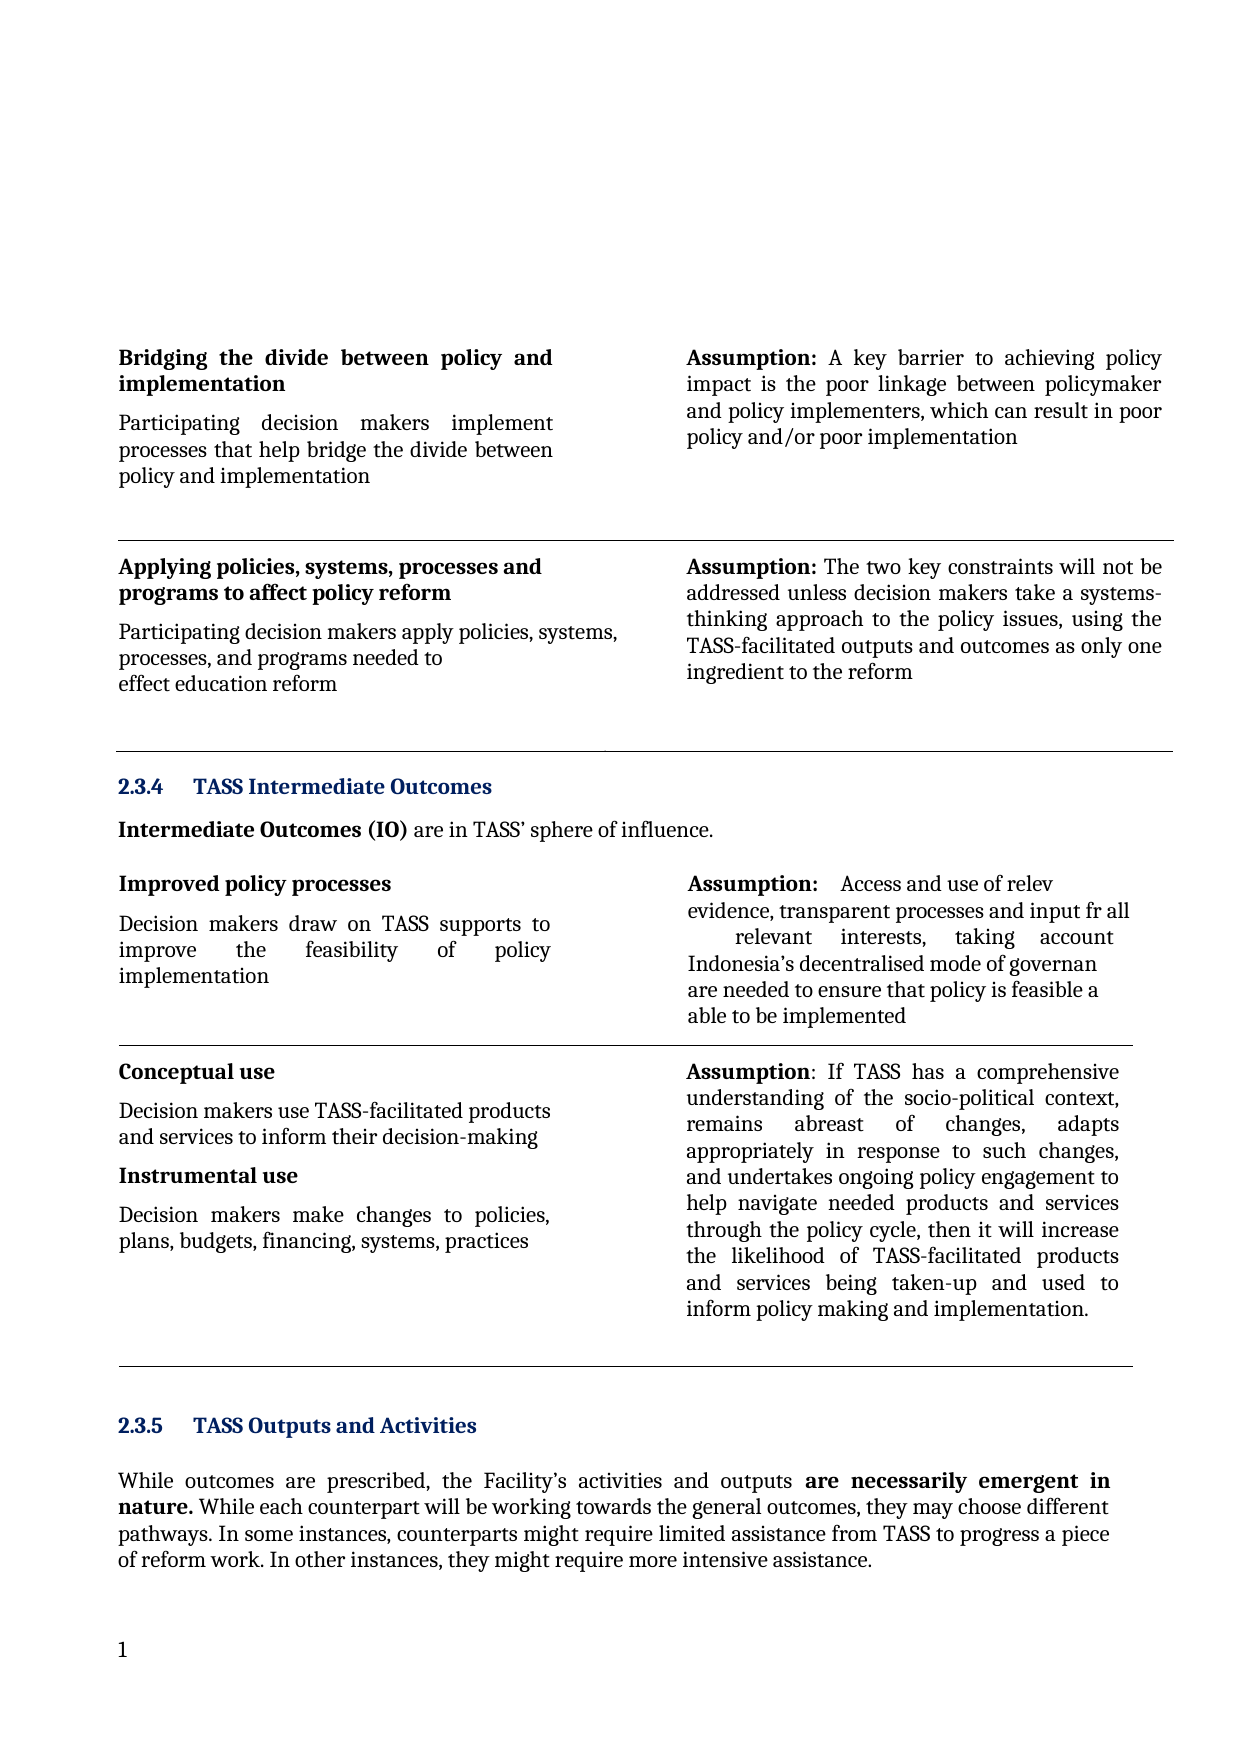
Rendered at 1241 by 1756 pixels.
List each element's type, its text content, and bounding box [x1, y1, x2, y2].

table_header Improved policy processes Decision makers draw on TASS supports to improve the feasibility of policy implementation [119, 871, 618, 1045]
text While outcomes are prescribed, the Facility’s activities and outputs are necessarily emergent in nature. While each counterpart will be working towards the general outcomes, they may choose different pathways. In some instances, counterparts might require limited assistance from TASS to progress a piece of reform work. In other instances, they might require more intensive assistance. [118, 1468, 1111, 1573]
text Intermediate Outcomes (IO) are in TASS’ sphere of influence. [118, 817, 1240, 843]
table_cell Assumption: If TASS has a comprehensive understanding of the socio-political context, remains abreast of changes, adapts appropriately in response to such changes, and undertakes ongoing policy engagement to help navigate needed products and services through the policy cycle, then it will increase the likelihood of TASS-facilitated products and services being taken-up and used to inform policy making and implementation. [619, 1046, 1132, 1366]
subtitle TASS Intermediate Outcomes [118, 773, 1240, 800]
table_cell Assumption: The two key constraints will not be addressed unless decision makers take a systems-thinking approach to the policy issues, using the TASS-facilitated outputs and outcomes as only one ingredient to the reform [627, 541, 1173, 699]
subtitle TASS Outputs and Activities [118, 1413, 1240, 1439]
table_header Assumption: A key barrier to achieving policy impact is the poor linkage between policymaker and policy implementers, which can result in poor policy and/or poor implementation [627, 345, 1173, 540]
table_header Assumption: Access and use of relev evidence, transparent processes and input fr all relevant interests, taking account Indonesia’s decentralised mode of governan are needed to ensure that policy is feasible a able to be implemented [619, 871, 1132, 1045]
table_header Bridging the divide between policy and implementation Participating decision makers implement processes that help bridge the divide between policy and implementation [118, 345, 627, 540]
table_cell Conceptual use Decision makers use TASS-facilitated products and services to inform their decision-making Instrumental use Decision makers make changes to policies, plans, budgets, financing, systems, practices [119, 1046, 618, 1366]
table_cell Applying policies, systems, processes and programs to affect policy reform Participating decision makers apply policies, systems, processes, and programs needed to effect education reform [118, 541, 627, 699]
